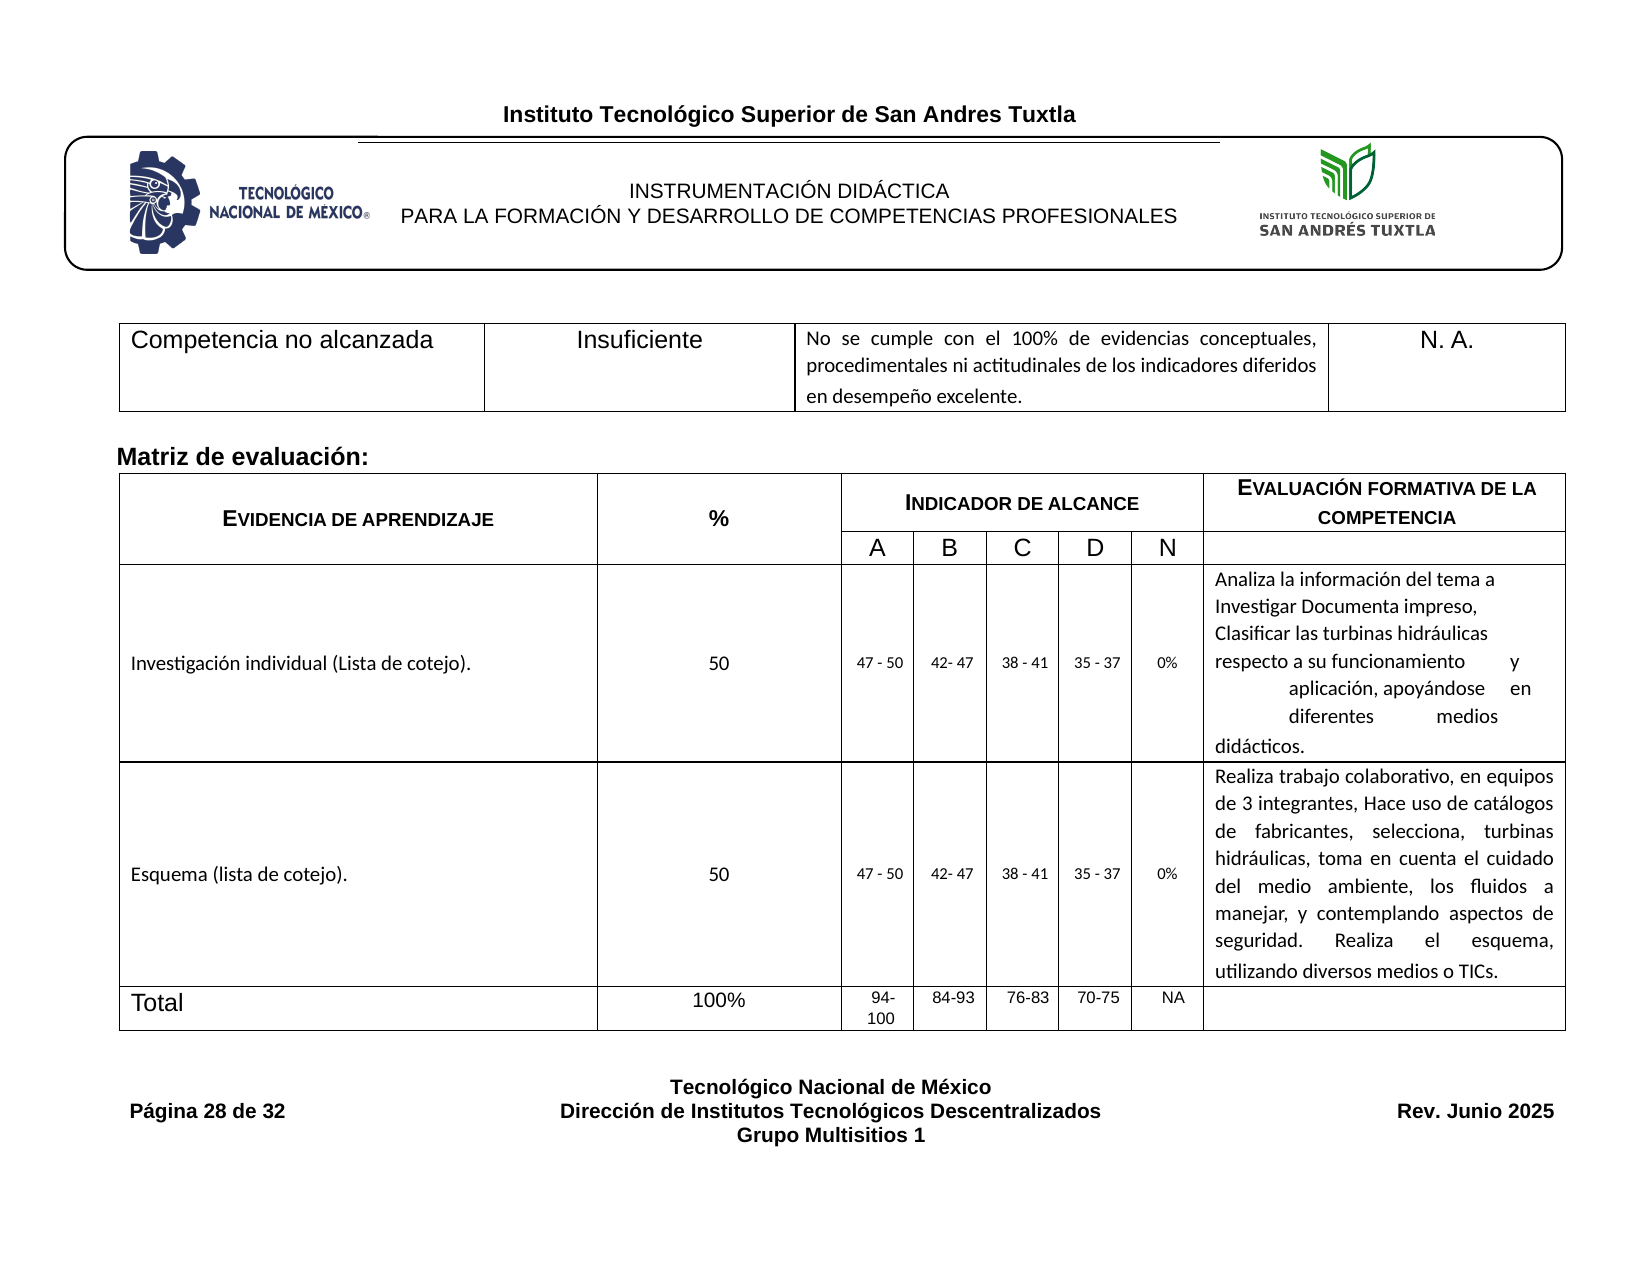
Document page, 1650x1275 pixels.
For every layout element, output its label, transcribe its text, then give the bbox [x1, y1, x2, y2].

table_cell Analiza la información del tema a Investigar Documenta impreso, Clasificar las turbinas hidráulicas respecto a su funcionamiento y aplicación, apoyándose en diferentes medios didácticos. [1204, 565, 1565, 761]
table_cell N. A. [1329, 324, 1565, 411]
table_header INDICADOR DE ALCANCE [842, 474, 1203, 531]
table_cell Realiza trabajo colaborativo, en equipos de 3 integrantes, Hace uso de catálogos de fabricantes, selecciona, turbinas hidráulicas, toma en cuenta el cuidado del medio ambiente, los fluidos a manejar, y contemplando aspectos de seguridad. Realiza el esquema, utilizando diversos medios o TICs. [1204, 763, 1565, 986]
table_cell 84-93 [914, 987, 986, 1030]
table_cell 0% [1132, 565, 1203, 761]
table_cell 76-83 [987, 987, 1058, 1030]
table_cell 35 - 37 [1059, 763, 1131, 986]
table_cell 47 - 50 [842, 763, 913, 986]
picture [129, 151, 370, 254]
table_cell 42- 47 [914, 763, 986, 986]
table_cell 47 - 50 [842, 565, 913, 761]
table_cell Competencia no alcanzada [120, 324, 484, 411]
table_cell A [842, 532, 913, 564]
table_cell No se cumple con el 100% de evidencias conceptuales, procedimentales ni actitudinales de los indicadores diferidos en desempeño excelente. [796, 324, 1328, 411]
table_cell Total [120, 987, 597, 1030]
table_cell N [1132, 532, 1203, 564]
table_cell NA [1132, 987, 1203, 1030]
table_cell 42- 47 [914, 565, 986, 761]
table_header EVIDENCIA DE APRENDIZAJE [120, 474, 597, 564]
table_cell 38 - 41 [987, 565, 1058, 761]
table_cell 50 [598, 763, 841, 986]
table_cell [1204, 532, 1565, 564]
picture [1260, 142, 1435, 236]
table_cell 70-75 [1059, 987, 1131, 1030]
table_cell Investigación individual (Lista de cotejo). [120, 565, 597, 761]
table_cell B [914, 532, 986, 564]
table_cell D [1059, 532, 1131, 564]
text Matriz de evaluación: [116, 442, 1477, 471]
table_cell 38 - 41 [987, 763, 1058, 986]
table_cell 35 - 37 [1059, 565, 1131, 761]
table_cell 0% [1132, 763, 1203, 986]
table_cell Insuficiente [485, 324, 794, 411]
table_cell 94-100 [842, 987, 913, 1030]
table_cell [1204, 987, 1565, 1030]
table_cell Esquema (lista de cotejo). [120, 763, 597, 986]
table_cell C [987, 532, 1058, 564]
table_header EVALUACIÓN FORMATIVA DE LA COMPETENCIA [1204, 474, 1565, 531]
table_header % [598, 474, 841, 564]
table_cell 50 [598, 565, 841, 761]
table_cell 100% [598, 987, 841, 1030]
